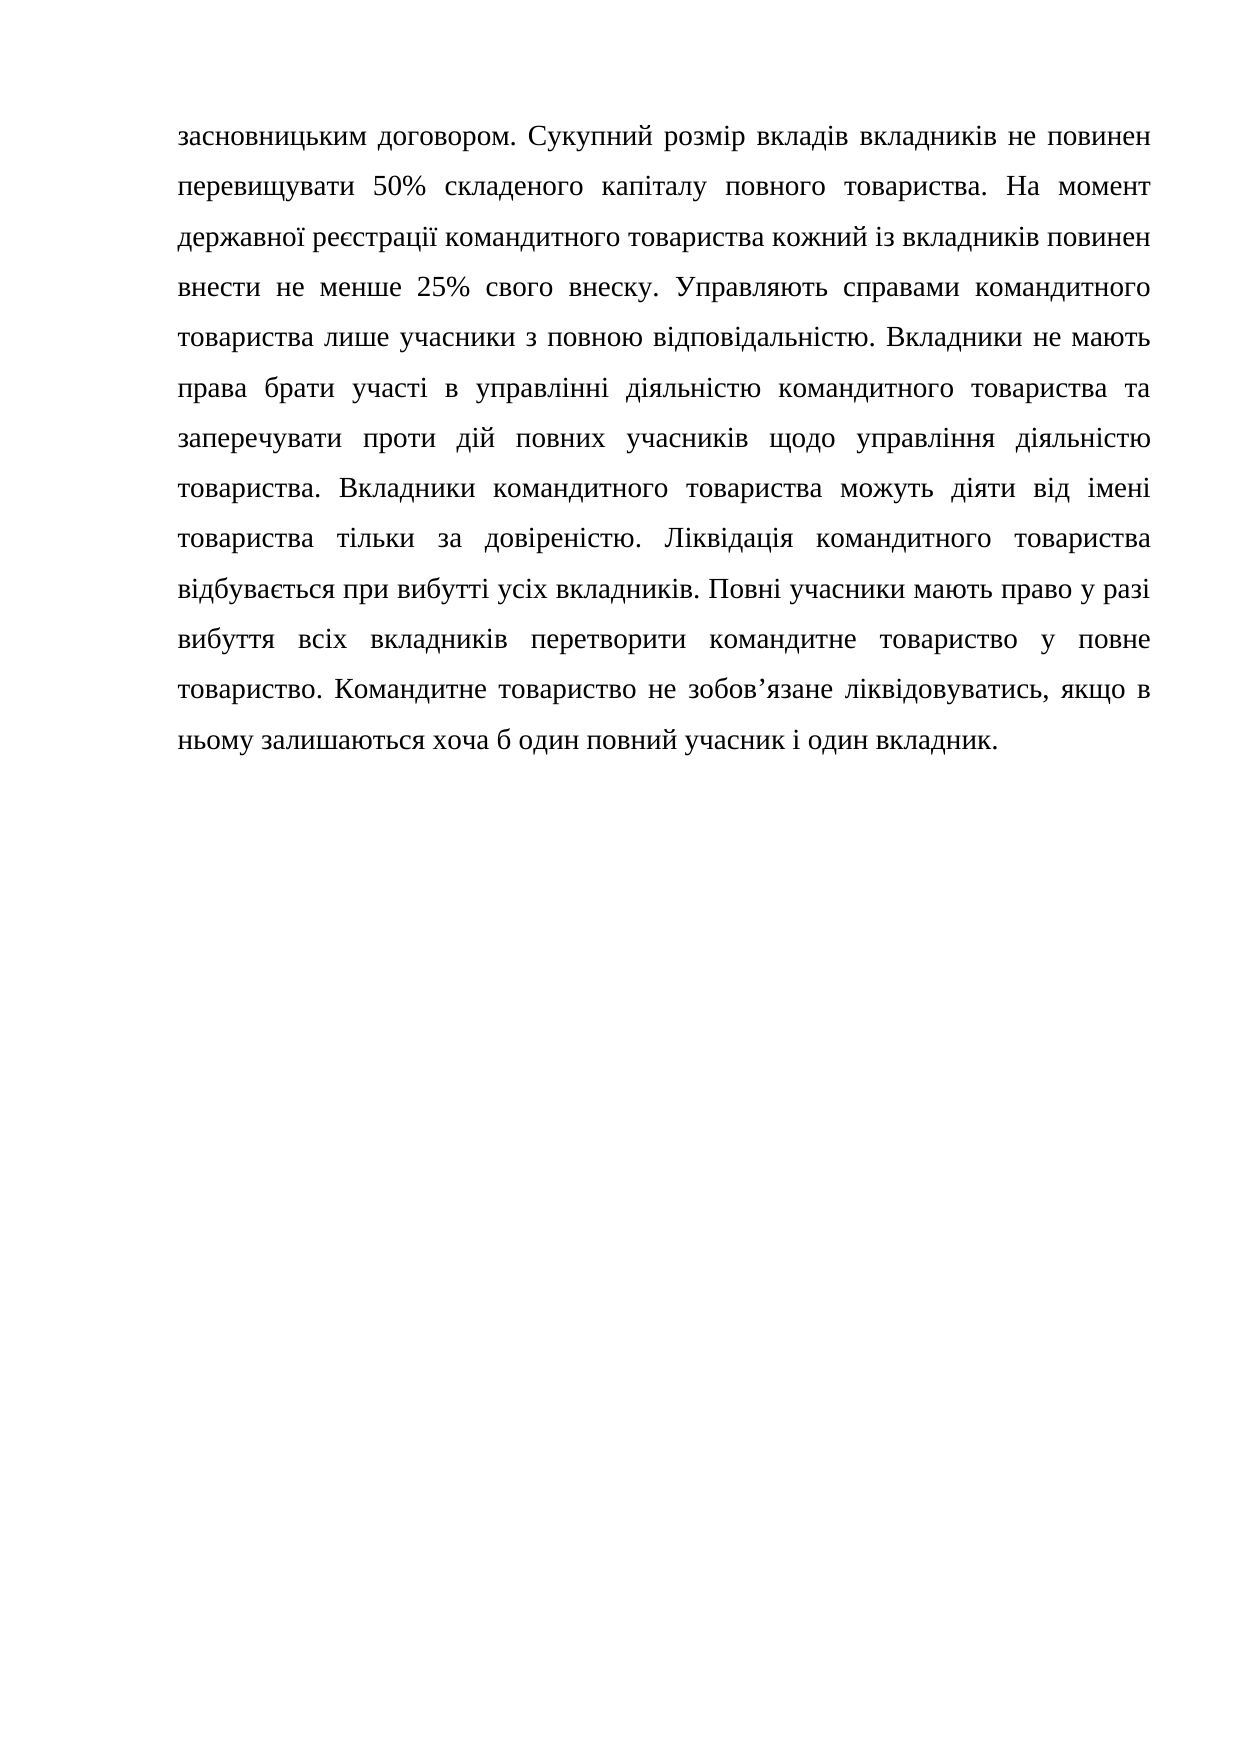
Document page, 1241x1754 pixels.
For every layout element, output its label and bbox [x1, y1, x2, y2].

text [177, 118, 1152, 755]
